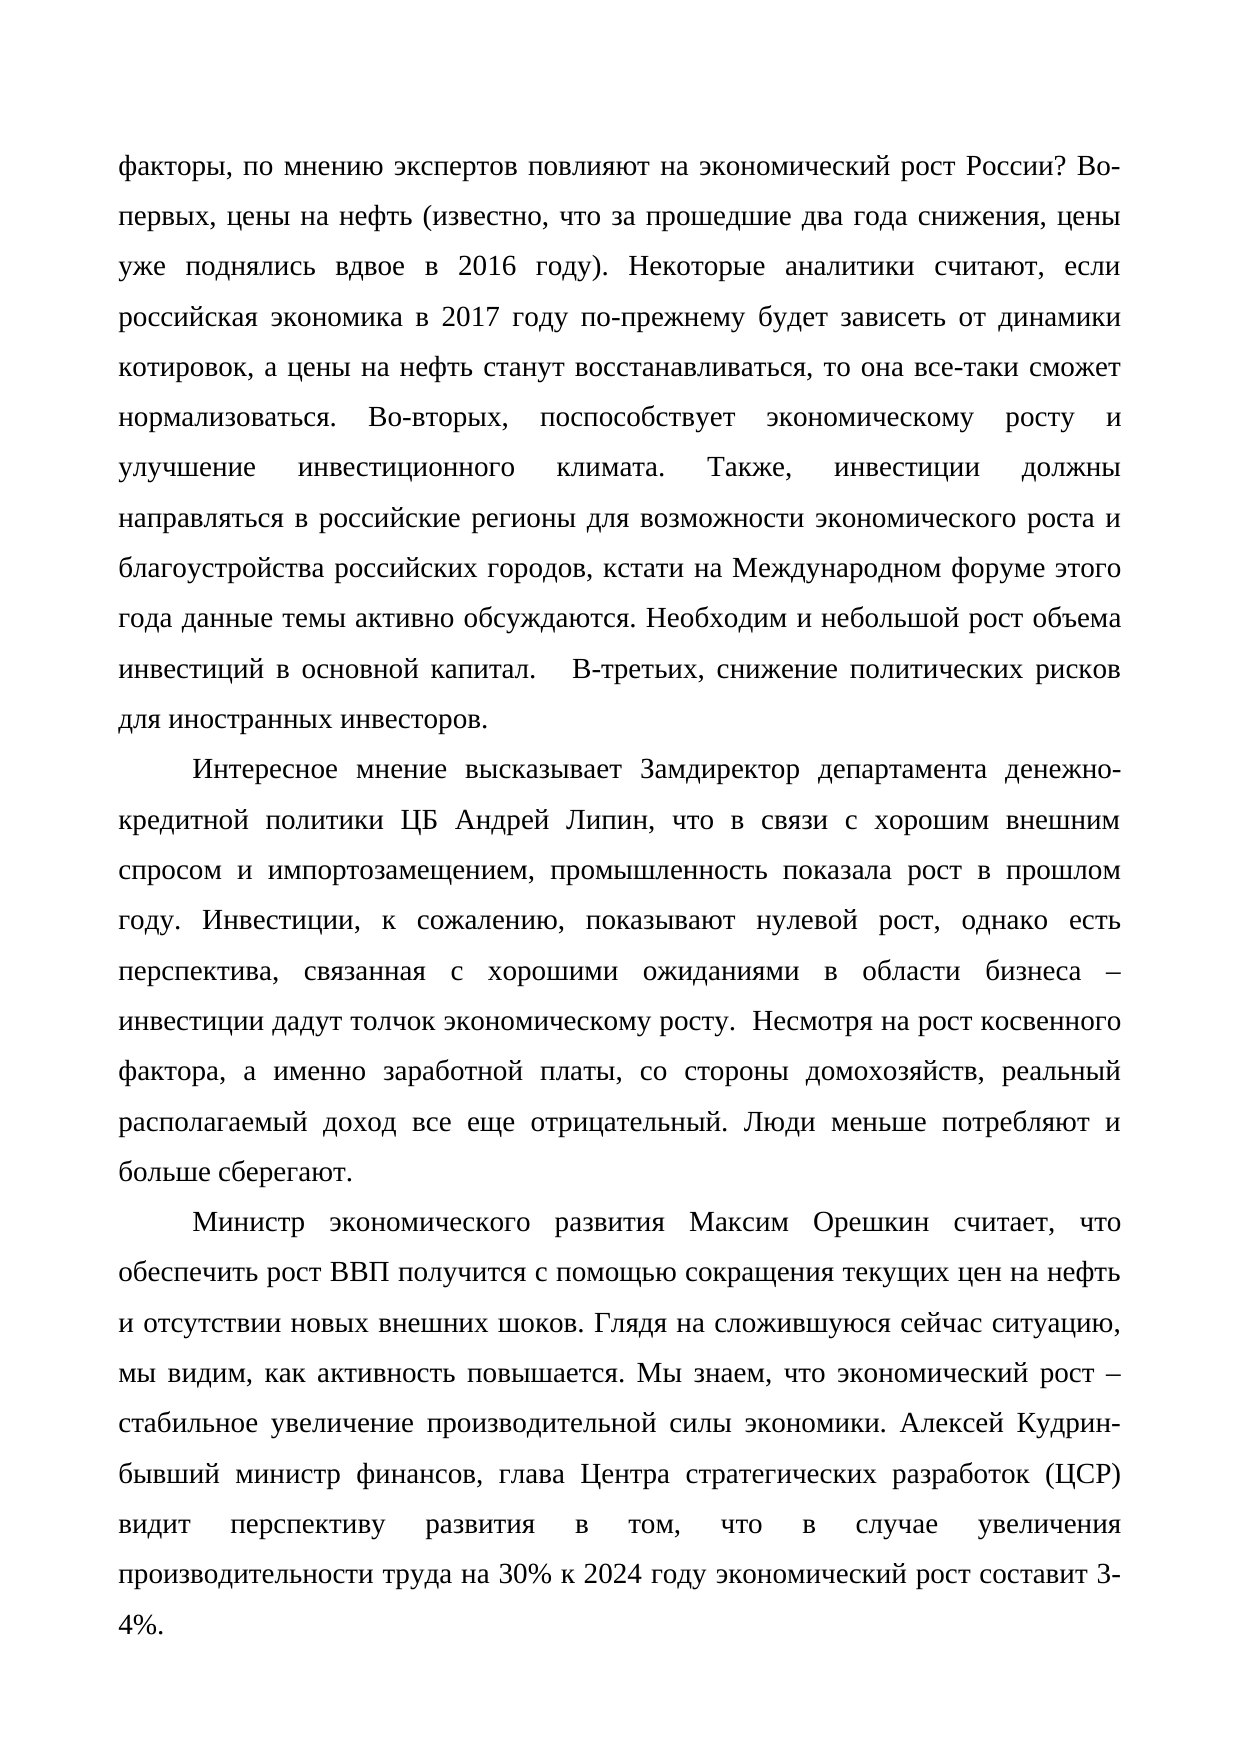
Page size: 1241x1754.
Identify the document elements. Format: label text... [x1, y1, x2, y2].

text Интересное мнение высказывает Замдиректор департамента денежно-кредитной политики ЦБ Андрей Липин, что в связи с хорошим внешним спросом и импортозамещением, промышленность показала рост в прошлом году. Инвестиции, к сожалению, показывают нулевой рост, однако есть перспектива, связанная с хорошими ожиданиями в области бизнеса – инвестиции дадут толчок экономическому росту. Несмотря на рост косвенного фактора, а именно заработной платы, со стороны домохозяйств, реальный располагаемый доход все еще отрицательный. Люди меньше потребляют и больше сберегают. [118, 751, 1122, 1187]
text Министр экономического развития Максим Орешкин считает, что обеспечить рост ВВП получится с помощью сокращения текущих цен на нефть и отсутствии новых внешних шоков. Глядя на сложившуюся сейчас ситуацию, мы видим, как активность повышается. Мы знаем, что экономический рост – стабильное увеличение производительной силы экономики. Алексей Кудрин-бывший министр финансов, глава Центра стратегических разработок (ЦСР) видит перспективу развития в том, что в случае увеличения производительности труда на 30% к 2024 году экономический рост составит 3-4%. [118, 1204, 1122, 1640]
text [118, 148, 1122, 735]
